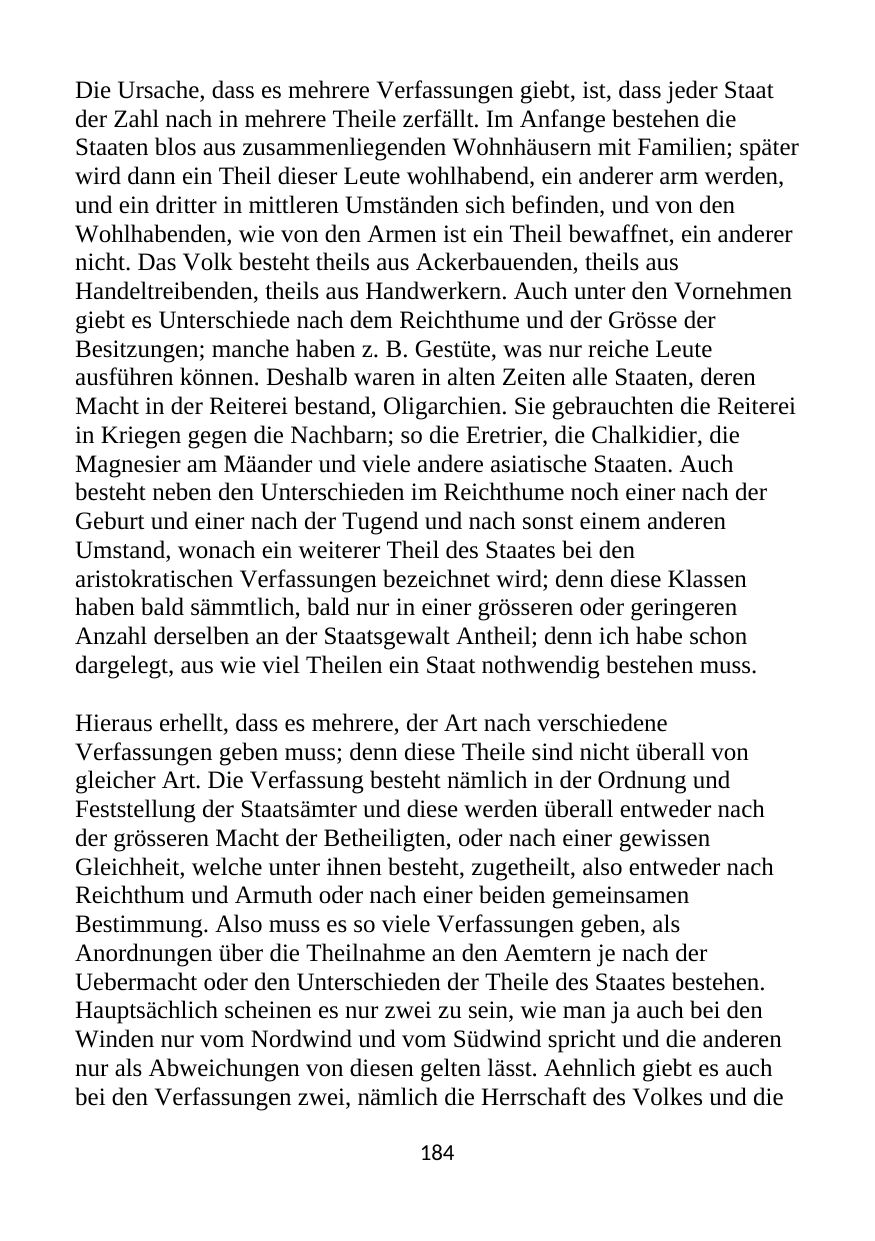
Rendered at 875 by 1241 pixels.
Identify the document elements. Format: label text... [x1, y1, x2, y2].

text Die Ursache, dass es mehrere Verfassungen giebt, ist, dass jeder Staat der Zahl nach in mehrere Theile zerfällt. Im Anfange bestehen die Staaten blos aus zusammenliegenden Wohnhäusern mit Familien; später wird dann ein Theil dieser Leute wohlhabend, ein anderer arm werden, und ein dritter in mittleren Umständen sich befinden, und von den Wohlhabenden, wie von den Armen ist ein Theil bewaffnet, ein anderer nicht. Das Volk besteht theils aus Ackerbauenden, theils aus Handeltreibenden, theils aus Handwerkern. Auch unter den Vornehmen giebt es Unterschiede nach dem Reichthume und der Grösse der Besitzungen; manche haben z. B. Gestüte, was nur reiche Leute ausführen können. Deshalb waren in alten Zeiten alle Staaten, deren Macht in der Reiterei bestand, Oligarchien. Sie gebrauchten die Reiterei in Kriegen gegen die Nachbarn; so die Eretrier, die Chalkidier, die Magnesier am Mäander und viele andere asiatische Staaten. Auch besteht neben den Unterschieden im Reichthume noch einer nach der Geburt und einer nach der Tugend und nach sonst einem anderen Umstand, wonach ein weiterer Theil des Staates bei den aristokratischen Verfassungen bezeichnet wird; denn diese Klassen haben bald sämmtlich, bald nur in einer grösseren oder geringeren Anzahl derselben an der Staatsgewalt Antheil; denn ich habe schon dargelegt, aus wie viel Theilen ein Staat nothwendig bestehen muss. [75, 75, 799, 679]
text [75, 708, 799, 1110]
